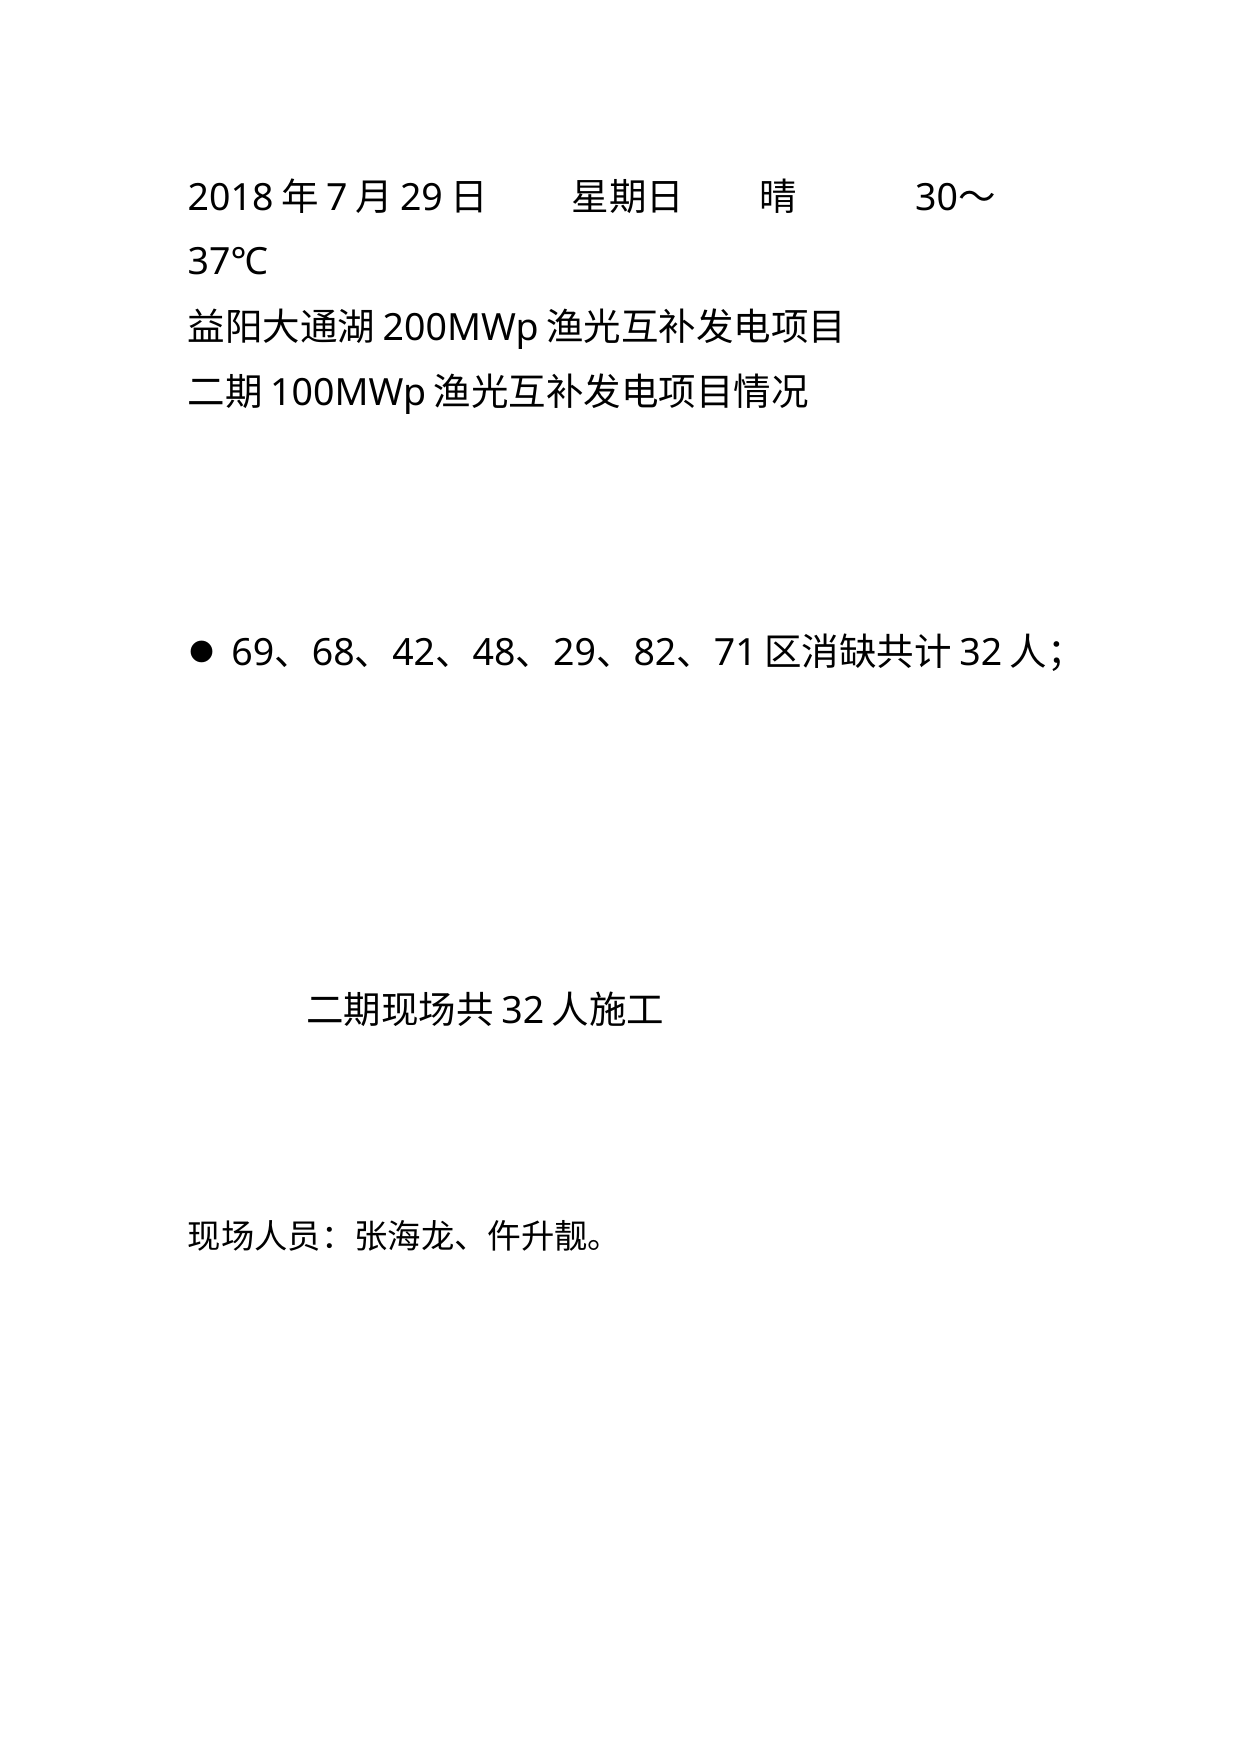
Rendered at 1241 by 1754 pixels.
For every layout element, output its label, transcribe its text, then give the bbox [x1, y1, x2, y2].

text 二期100MWp渔光互补发电项目情况 [187, 357, 1053, 422]
text 2018年7月29日 星期日 晴 30～37℃ [187, 162, 1053, 292]
text 益阳大通湖200MWp渔光互补发电项目 [187, 292, 1053, 357]
list 69、68、42、48、29、82、71区消缺共计32人； [187, 617, 1053, 682]
text 现场人员：张海龙、仵升靓。 [187, 1202, 1053, 1267]
list 二期现场共32人施工 [231, 974, 1053, 1039]
